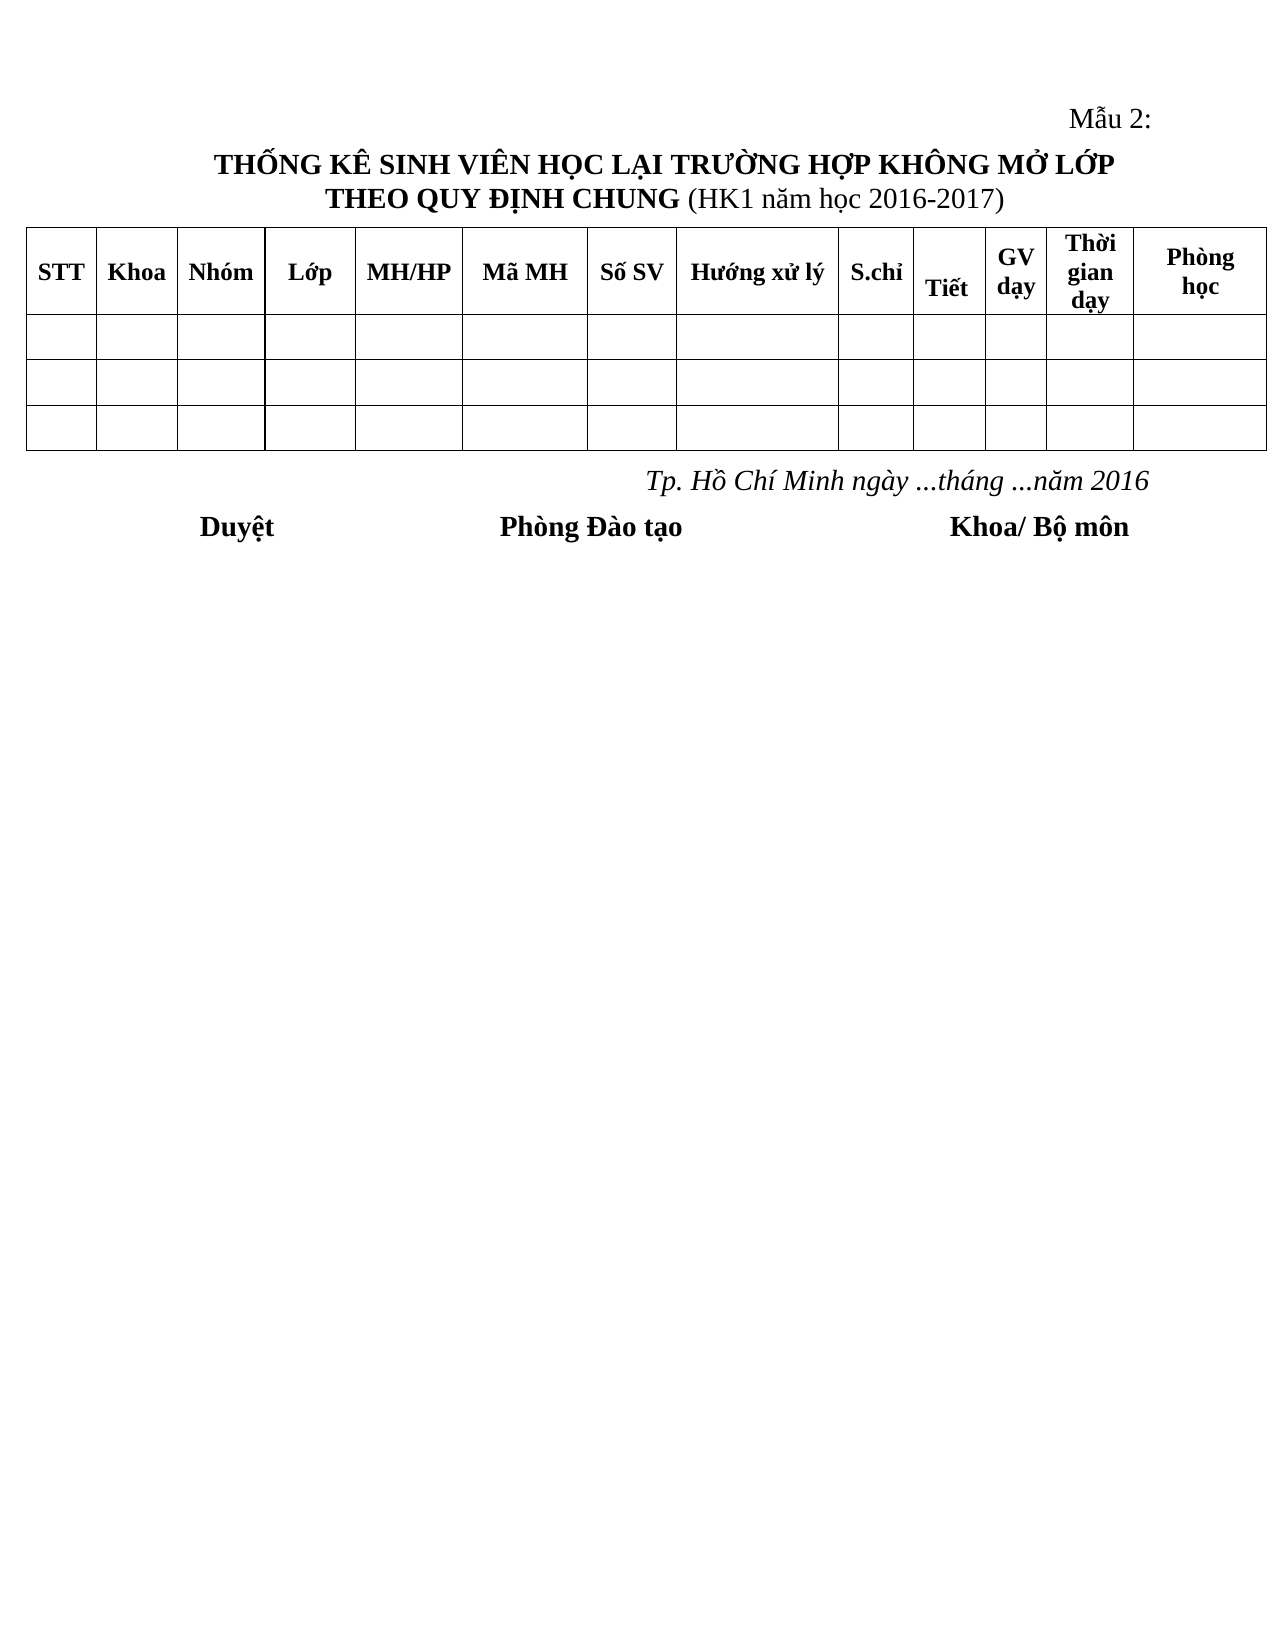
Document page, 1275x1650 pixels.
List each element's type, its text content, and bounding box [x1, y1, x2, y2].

table_header GV dạy [986, 228, 1046, 314]
table_cell [1047, 360, 1133, 405]
table_header Nhóm [178, 228, 264, 314]
table_header Phòng học [1134, 228, 1266, 314]
table_cell [986, 360, 1046, 405]
table_cell [839, 406, 913, 450]
table_header Số SV [588, 228, 676, 314]
table_cell [266, 360, 355, 405]
table_cell [97, 406, 177, 450]
table_cell [356, 406, 462, 450]
table_header Khoa [97, 228, 177, 314]
table_header Hướng xử lý [677, 228, 838, 314]
table_header Thời gian dạy [1047, 228, 1133, 314]
table_cell [356, 360, 462, 405]
table_cell [463, 360, 587, 405]
table_cell [914, 360, 985, 405]
table_cell [97, 360, 177, 405]
table_cell [27, 360, 96, 405]
table_cell [178, 315, 264, 359]
table_cell [266, 406, 355, 450]
table_cell [677, 315, 838, 359]
table_cell [1134, 315, 1266, 359]
table_header STT [27, 228, 96, 314]
text Mẫu 2: [177, 101, 1152, 135]
table_cell [677, 406, 838, 450]
table_cell [463, 406, 587, 450]
table_cell [1134, 406, 1266, 450]
table_cell [588, 406, 676, 450]
table_header Tiết [914, 228, 985, 314]
table_header MH/HP [356, 228, 462, 314]
text Duyệt Phòng Đào tạo Khoa/ Bộ môn [177, 509, 1152, 543]
table_cell [463, 315, 587, 359]
table_cell [588, 315, 676, 359]
table_cell [839, 360, 913, 405]
table_header Lớp [266, 228, 355, 314]
table_header Mã MH [463, 228, 587, 314]
table_cell [27, 315, 96, 359]
text THỐNG KÊ SINH VIÊN HỌC LẠI TRƯỜNG HỢP KHÔNG MỞ LỚP THEO QUY ĐỊNH CHUNG (HK1 năm học 2016-2017) [177, 147, 1152, 214]
table_cell [1047, 406, 1133, 450]
table_cell [588, 360, 676, 405]
table_cell [986, 406, 1046, 450]
table_cell [27, 406, 96, 450]
table_cell [986, 315, 1046, 359]
table_cell [178, 406, 264, 450]
table_cell [356, 315, 462, 359]
table_cell [1047, 315, 1133, 359]
table_cell [178, 360, 264, 405]
table_cell [914, 406, 985, 450]
table_cell [1134, 360, 1266, 405]
table_cell [914, 315, 985, 359]
table_header S.chỉ [839, 228, 913, 314]
text Tp. Hồ Chí Minh ngày ...tháng ...năm 2016 [177, 463, 1152, 497]
table_cell [677, 360, 838, 405]
table_cell [839, 315, 913, 359]
table_cell [97, 315, 177, 359]
table_cell [266, 315, 355, 359]
